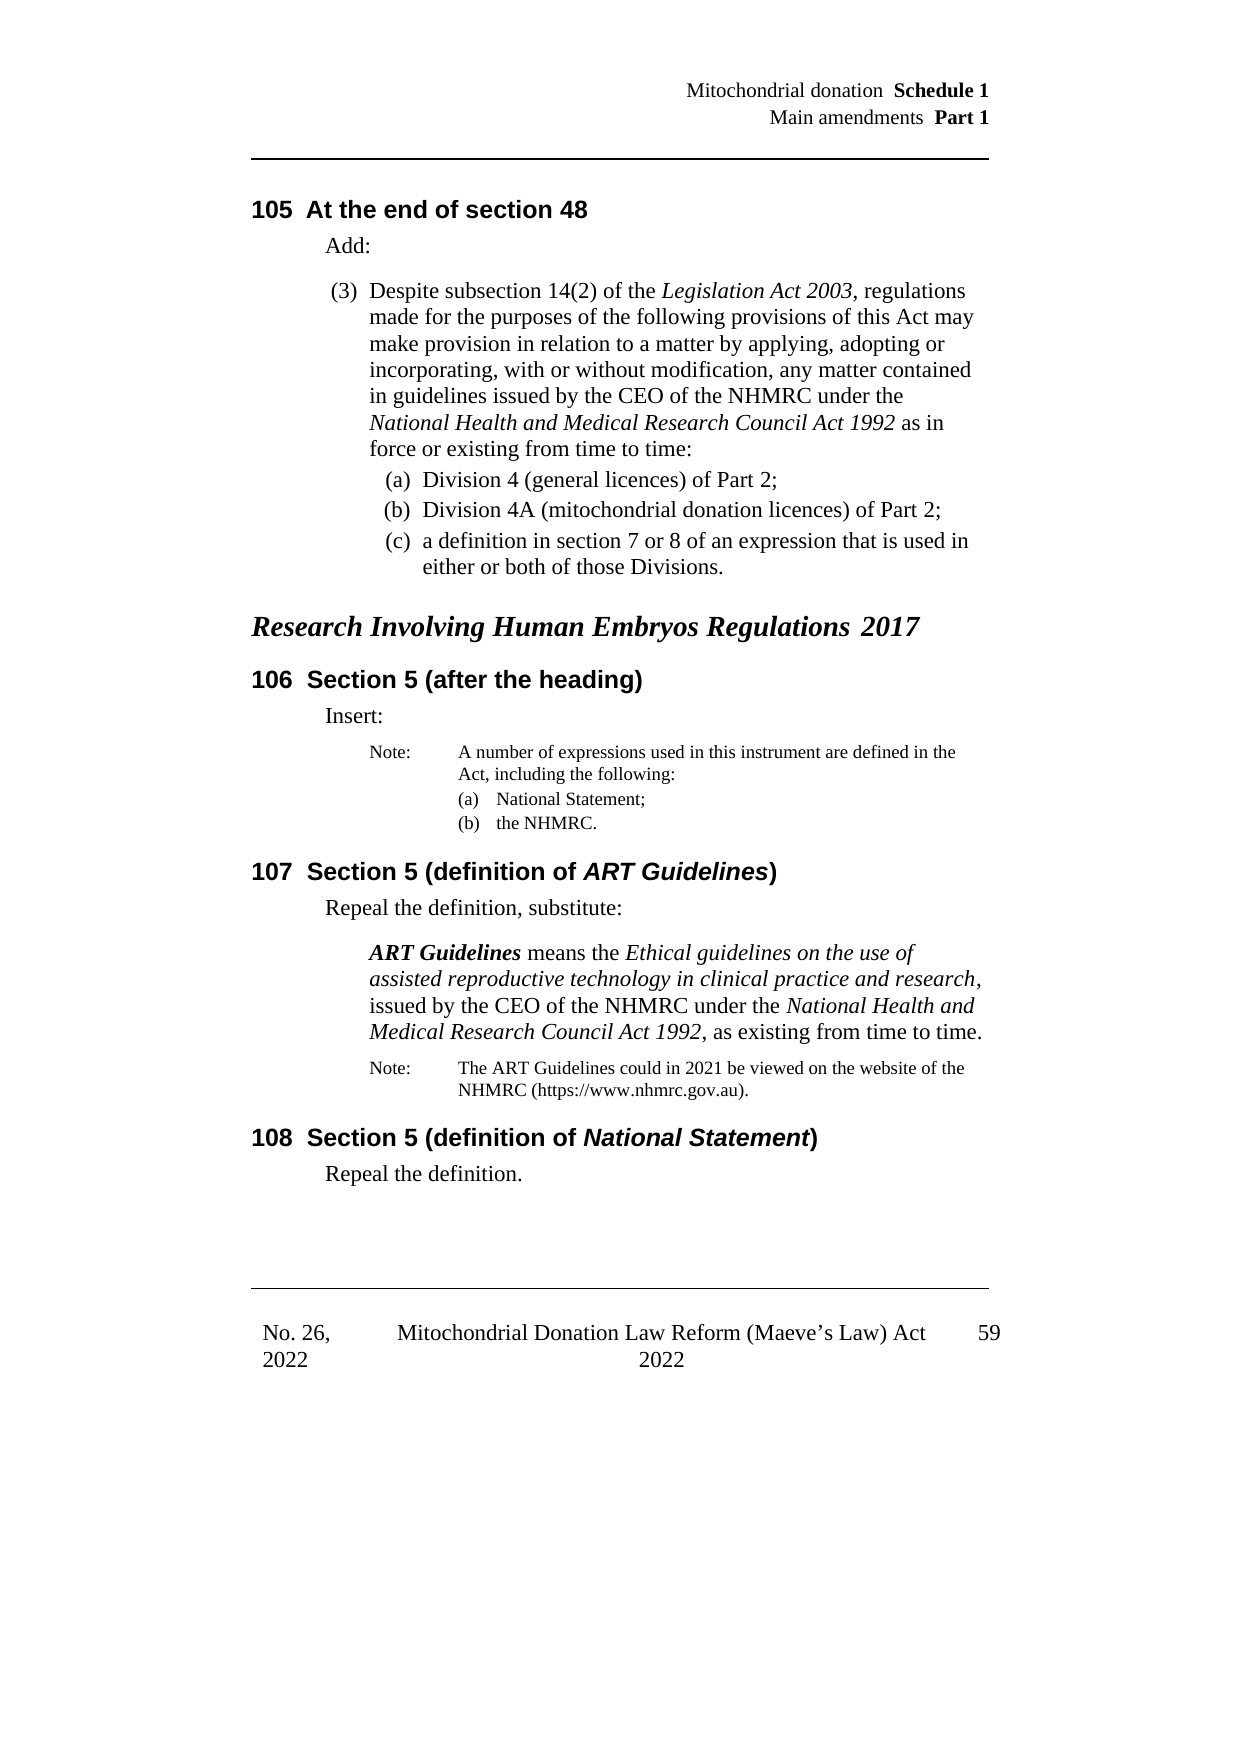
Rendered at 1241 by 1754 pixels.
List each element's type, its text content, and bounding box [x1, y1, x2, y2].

text Note: The ART Guidelines could in 2021 be viewed on the website of the NHMRC (https://www.nhmrc.gov.au). [369, 1057, 989, 1100]
text Add: [325, 232, 989, 258]
text (b) the NHMRC. [458, 813, 989, 834]
text 106 Section 5 (after the heading) [251, 665, 989, 694]
text (a) National Statement; [458, 788, 989, 809]
text Insert: [325, 702, 989, 728]
text 107 Section 5 (definition of ART Guidelines) [251, 857, 989, 886]
text Note: A number of expressions used in this instrument are defined in the Act, including the following: [369, 741, 989, 784]
text (b) Division 4A (mitochondrial donation licences) of Part 2; [251, 496, 989, 523]
text (3) Despite subsection 14(2) of the Legislation Act 2003, regulations made for the purposes of the following provisions of this Act may make provision in relation to a matter by applying, adopting or incorporating, with or without modification, any matter contained in guidelines issued by the CEO of the NHMRC under the National Health and Medical Research Council Act 1992 as in force or existing from time to time: [251, 277, 989, 462]
text Repeal the definition, substitute: [325, 894, 989, 920]
text 108 Section 5 (definition of National Statement) [251, 1123, 989, 1152]
text Research Involving Human Embryos Regulations 2017 [251, 609, 989, 642]
text ART Guidelines means the Ethical guidelines on the use of assisted reproductive technology in clinical practice and research, issued by the CEO of the NHMRC under the National Health and Medical Research Council Act 1992, as existing from time to time. [369, 939, 989, 1044]
text 105 At the end of section 48 [251, 195, 989, 224]
text Repeal the definition. [325, 1160, 989, 1187]
text (c) a definition in section 7 or 8 of an expression that is used in either or both of those Divisions. [251, 527, 989, 579]
text (a) Division 4 (general licences) of Part 2; [251, 466, 989, 492]
